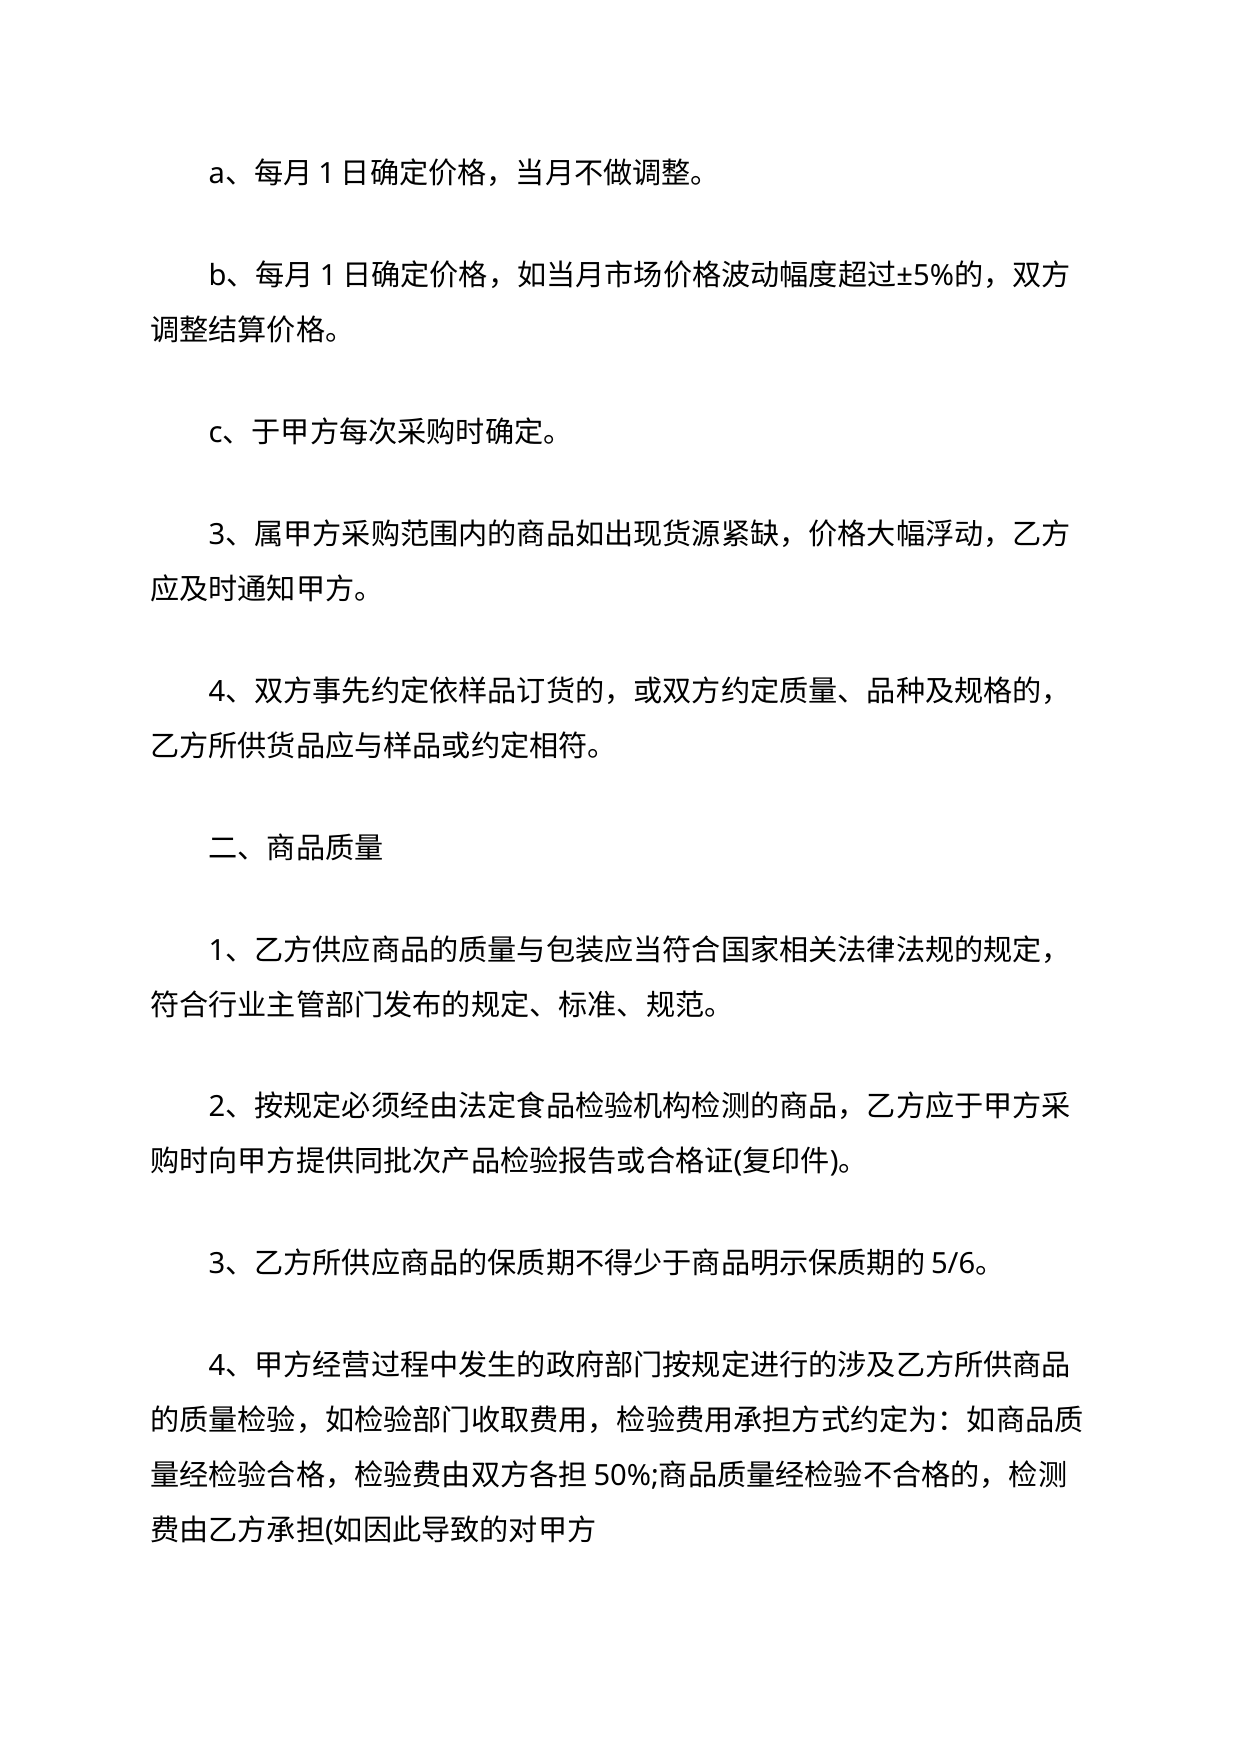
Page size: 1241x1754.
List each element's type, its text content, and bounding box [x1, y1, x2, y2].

text 二、商品质量 [150, 824, 1090, 867]
text 4、甲方经营过程中发生的政府部门按规定进行的涉及乙方所供商品的质量检验，如检验部门收取费用，检验费用承担方式约定为：如商品质量经检验合格，检验费由双方各担50%;商品质量经检验不合格的，检测费由乙方承担(如因此导致的对甲方 [150, 1342, 1090, 1549]
text 4、双方事先约定依样品订货的，或双方约定质量、品种及规格的，乙方所供货品应与样品或约定相符。 [150, 667, 1090, 765]
text c、于甲方每次采购时确定。 [150, 409, 1090, 451]
text 2、按规定必须经由法定食品检验机构检测的商品，乙方应于甲方采购时向甲方提供同批次产品检验报告或合格证(复印件)。 [150, 1083, 1090, 1180]
text a、每月1日确定价格，当月不做调整。 [150, 150, 1090, 192]
text 3、属甲方采购范围内的商品如出现货源紧缺，价格大幅浮动，乙方应及时通知甲方。 [150, 511, 1090, 608]
text 3、乙方所供应商品的保质期不得少于商品明示保质期的5/6。 [150, 1240, 1090, 1282]
text b、每月1日确定价格，如当月市场价格波动幅度超过±5%的，双方调整结算价格。 [150, 252, 1090, 349]
text 1、乙方供应商品的质量与包装应当符合国家相关法律法规的规定，符合行业主管部门发布的规定、标准、规范。 [150, 926, 1090, 1023]
